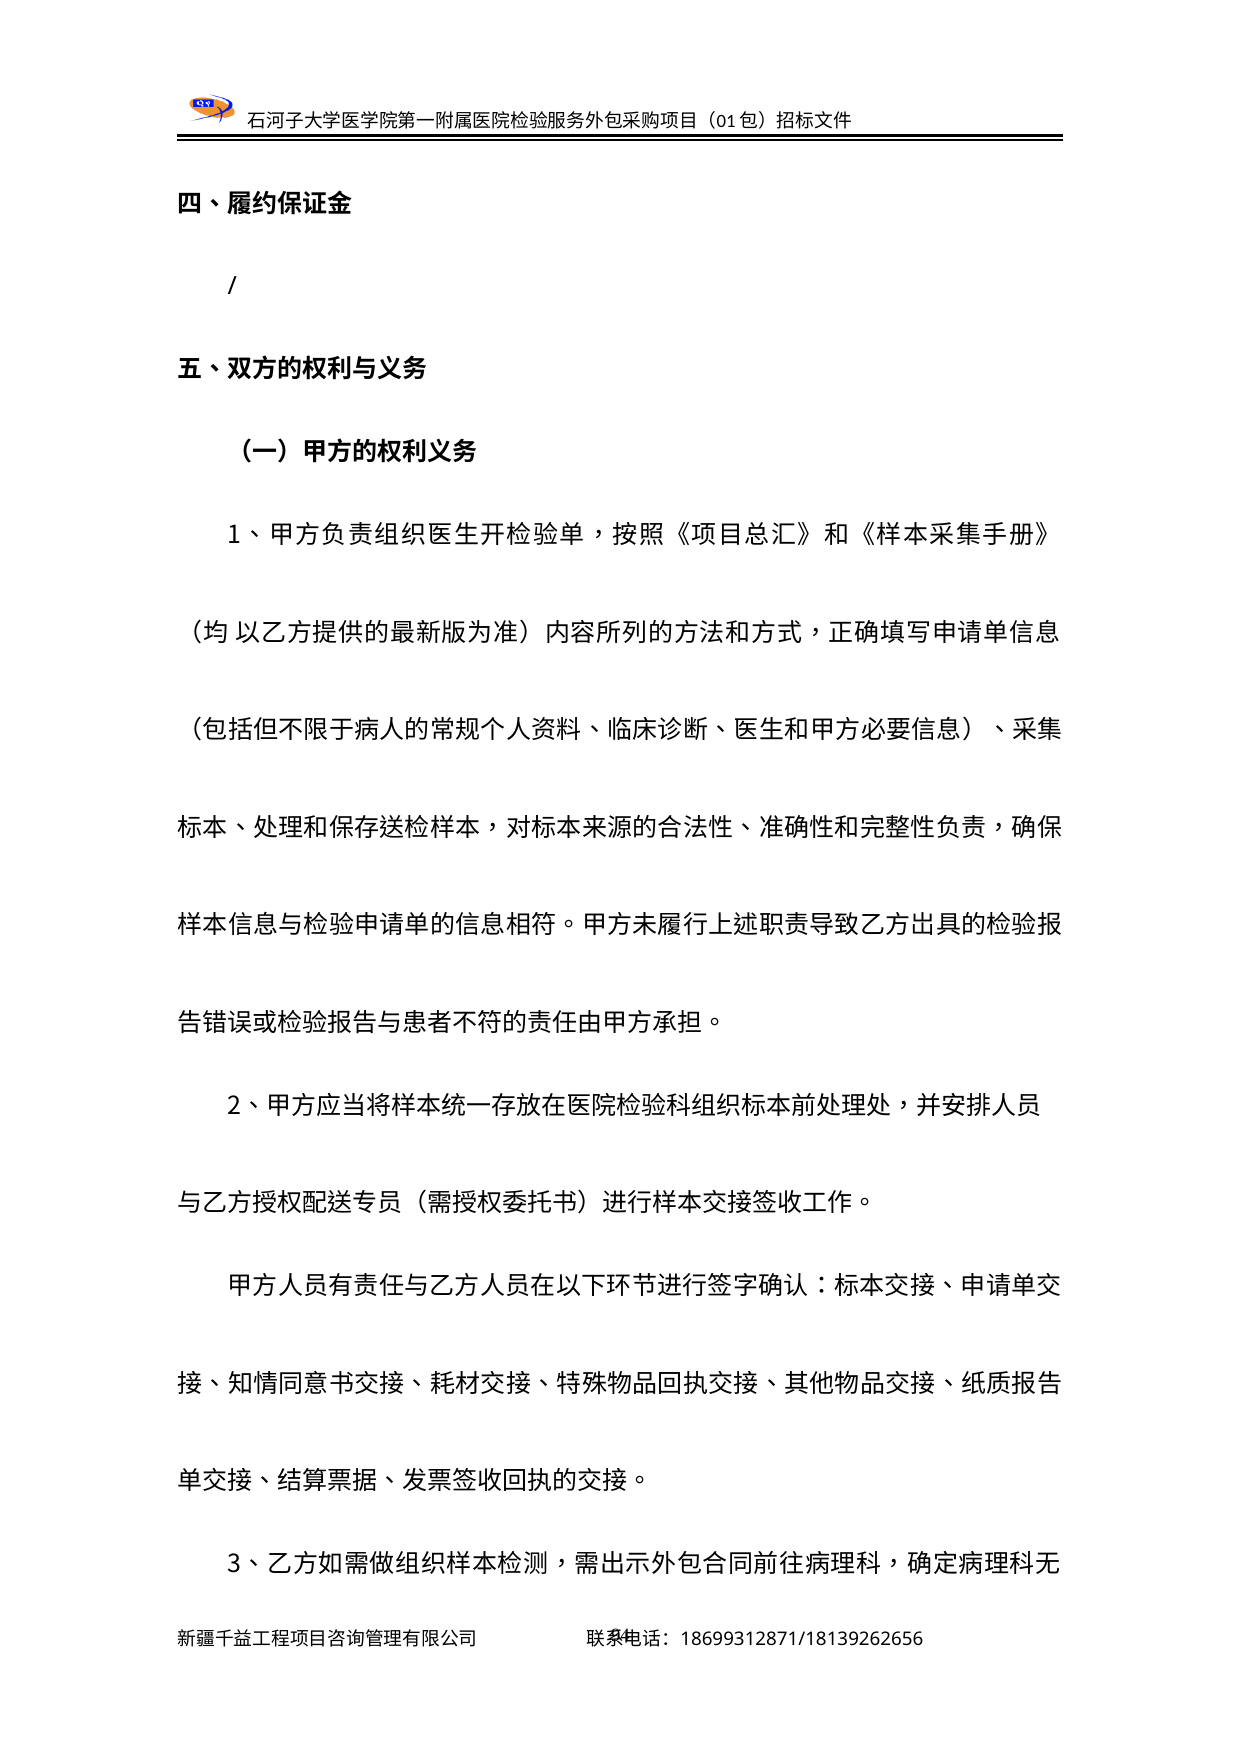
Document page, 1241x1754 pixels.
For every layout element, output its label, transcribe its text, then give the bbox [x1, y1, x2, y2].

subtitle / [177, 252, 1063, 317]
subtitle 五、双方的权利与义务 [177, 334, 1063, 399]
text 1、甲方负责组织医生开检验单，按照《项目总汇》和《样本采集手册》（均 以乙方提供的最新版为准）内容所列的方法和方式，正确填写申请单信息（包括但不限于病人的常规个人资料、临床诊断、医生和甲方必要信息）、采集标本、处理和保存送检样本，对标本来源的合法性、准确性和完整性负责，确保样本信息与检验申请单的信息相符。甲方未履行上述职责导致乙方岀具的检验报告错误或检验报告与患者不符的责任由甲方承担。 [177, 500, 1063, 1053]
subtitle （一）甲方的权利义务 [177, 417, 1063, 482]
subtitle 四、履约保证金 [177, 169, 1063, 234]
text 甲方人员有责任与乙方人员在以下环节进行签字确认：标本交接、申请单交接、知情同意书交接、耗材交接、特殊物品回执交接、其他物品交接、纸质报告单交接、结算票据、发票签收回执的交接。 [177, 1251, 1063, 1511]
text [177, 1529, 1063, 1594]
text 2、甲方应当将样本统一存放在医院检验科组织标本前处理处，并安排人员与乙方授权配送专员（需授权委托书）进行样本交接签收工作。 [177, 1071, 1063, 1233]
picture [177, 88, 248, 127]
